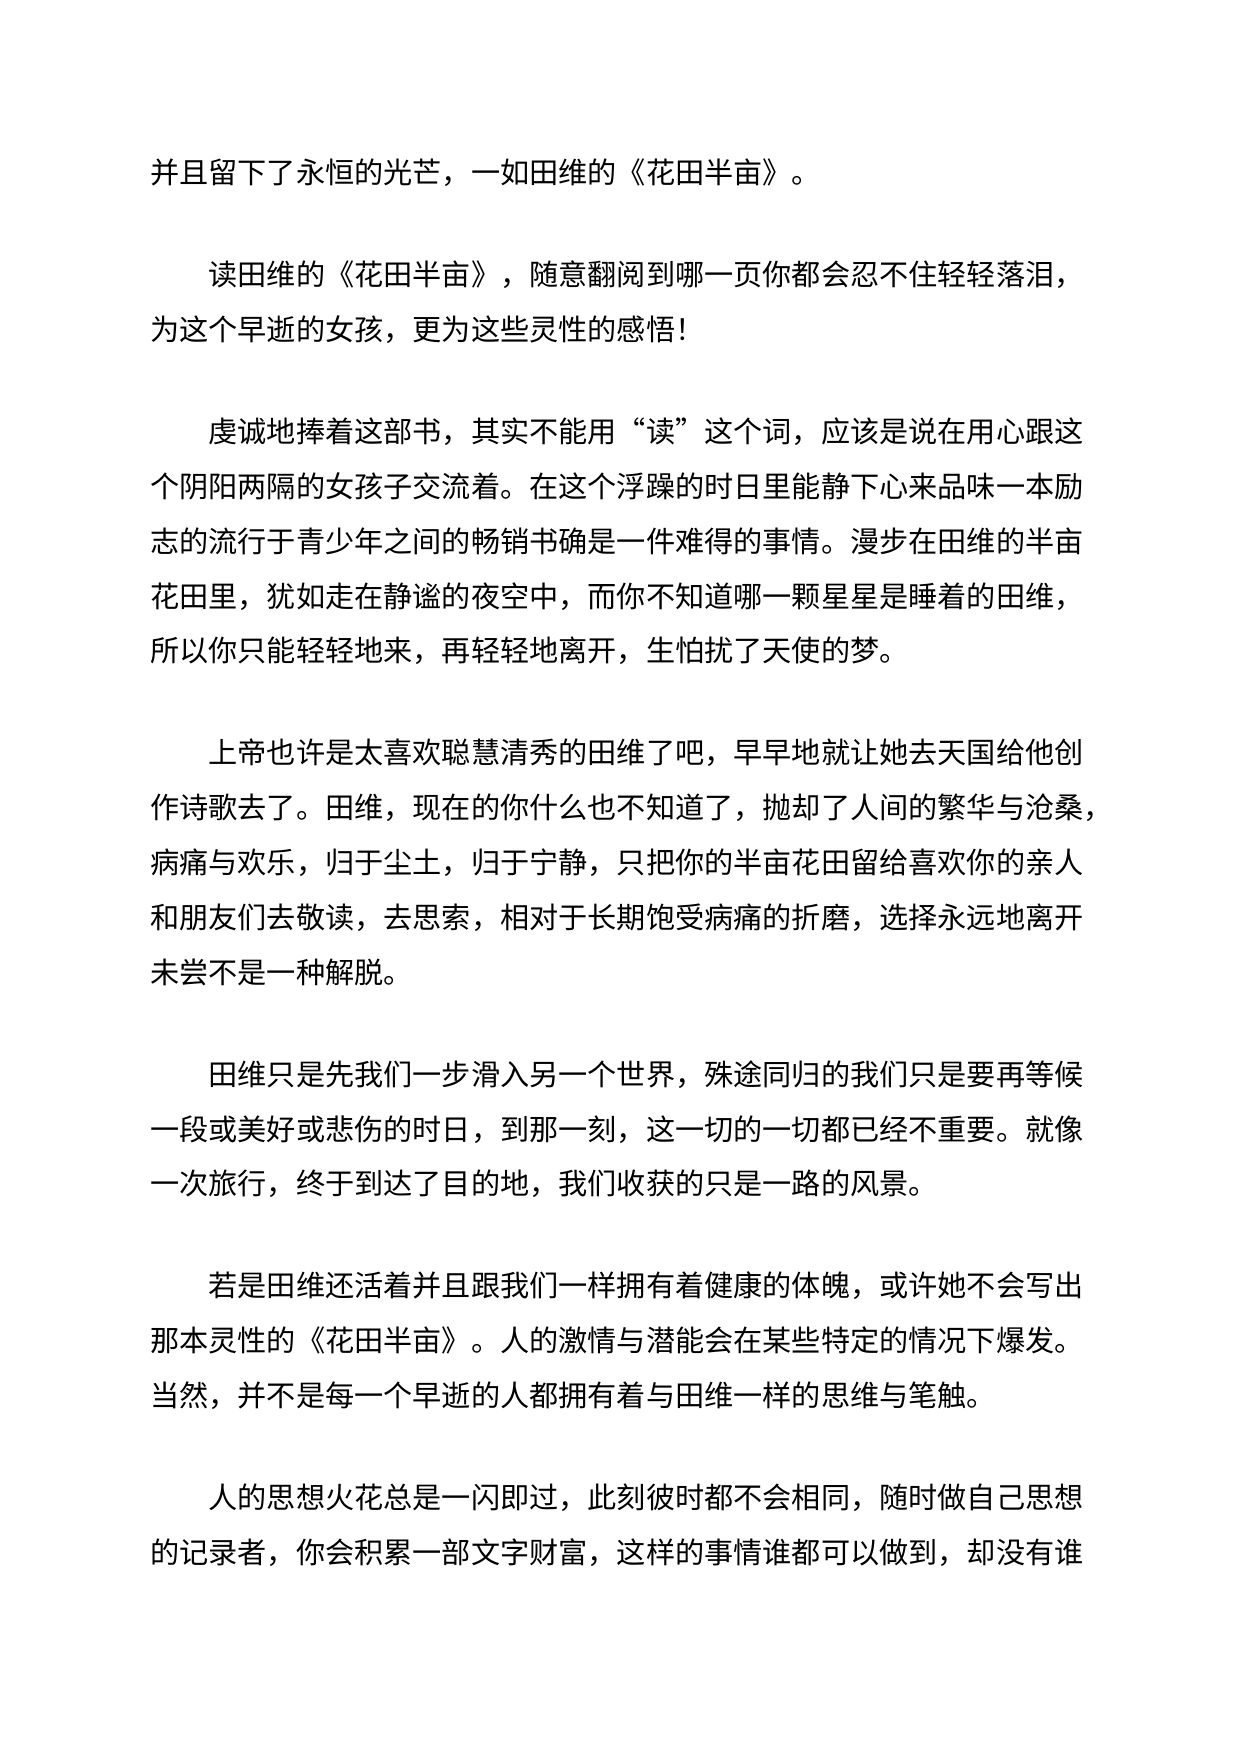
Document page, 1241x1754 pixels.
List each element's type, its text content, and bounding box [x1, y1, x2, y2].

text 若是田维还活着并且跟我们一样拥有着健康的体魄，或许她不会写出那本灵性的《花田半亩》。人的激情与潜能会在某些特定的情况下爆发。当然，并不是每一个早逝的人都拥有着与田维一样的思维与笔触。 [150, 1263, 1090, 1415]
text 田维只是先我们一步滑入另一个世界，殊途同归的我们只是要再等候一段或美好或悲伤的时日，到那一刻，这一切的一切都已经不重要。就像一次旅行，终于到达了目的地，我们收获的只是一路的风景。 [150, 1051, 1090, 1203]
text 虔诚地捧着这部书，其实不能用“读”这个词，应该是说在用心跟这个阴阳两隔的女孩子交流着。在这个浮躁的时日里能静下心来品味一本励志的流行于青少年之间的畅销书确是一件难得的事情。漫步在田维的半亩花田里，犹如走在静谧的夜空中，而你不知道哪一颗星星是睡着的田维，所以你只能轻轻地来，再轻轻地离开，生怕扰了天使的梦。 [150, 408, 1090, 670]
text 上帝也许是太喜欢聪慧清秀的田维了吧，早早地就让她去天国给他创作诗歌去了。田维，现在的你什么也不知道了，抛却了人间的繁华与沧桑，病痛与欢乐，归于尘土，归于宁静，只把你的半亩花田留给喜欢你的亲人和朋友们去敬读，去思索，相对于长期饱受病痛的折磨，选择永远地离开未尝不是一种解脱。 [150, 730, 1090, 992]
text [150, 150, 1090, 192]
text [150, 1474, 1090, 1571]
text 读田维的《花田半亩》，随意翻阅到哪一页你都会忍不住轻轻落泪，为这个早逝的女孩，更为这些灵性的感悟！ [150, 252, 1090, 349]
